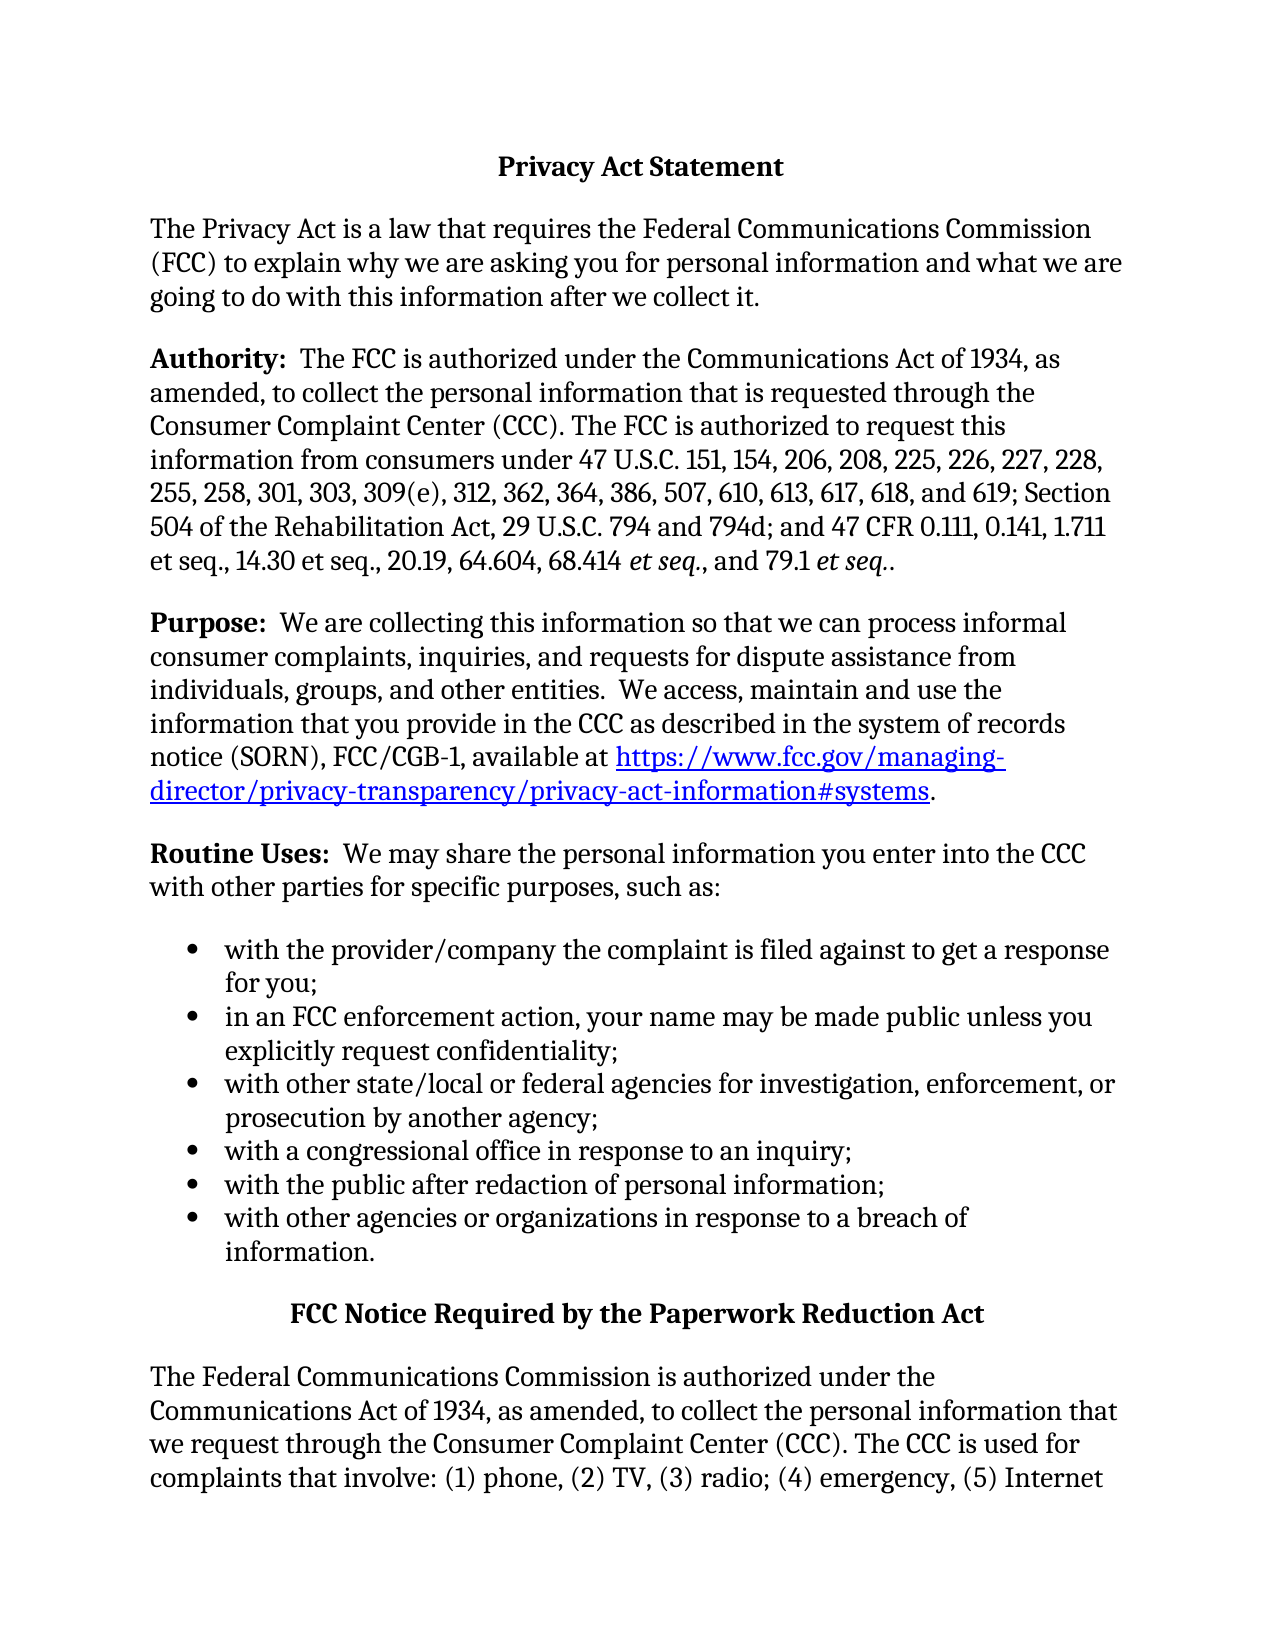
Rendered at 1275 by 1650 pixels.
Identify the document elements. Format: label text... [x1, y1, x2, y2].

list with other agencies or organizations in response to a breach of information. [187, 1201, 1125, 1268]
list in an FCC enforcement action, your name may be made public unless you explicitly request confidentiality; [187, 1000, 1125, 1067]
list with a congressional office in response to an inquiry; [187, 1134, 1125, 1168]
list with the provider/company the complaint is filed against to get a response for you; [187, 933, 1125, 1000]
text Authority: The FCC is authorized under the Communications Act of 1934, as amended, to collect the personal information that is requested through the Consumer Complaint Center (CCC). The FCC is authorized to request this information from consumers under 47 U.S.C. 151, 154, 206, 208, 225, 226, 227, 228, 255, 258, 301, 303, 309(e), 312, 362, 364, 386, 507, 610, 613, 617, 618, and 619; Section 504 of the Rehabilitation Act, 29 U.S.C. 794 and 794d; and 47 CFR 0.111, 0.141, 1.711 et seq., 14.30 et seq., 20.19, 64.604, 68.414 et seq., and 79.1 et seq.. [150, 342, 1125, 577]
list with the public after redaction of personal information; [187, 1168, 1125, 1201]
text Privacy Act Statement [150, 150, 1125, 183]
list with other state/local or federal agencies for investigation, enforcement, or prosecution by another agency; [187, 1067, 1125, 1134]
text Purpose: We are collecting this information so that we can process informal consumer complaints, inquiries, and requests for dispute assistance from individuals, groups, and other entities. We access, maintain and use the information that you provide in the CCC as described in the system of records notice (SORN), FCC/CGB-1, available at https://www.fcc.gov/managing-director/privacy-transparency/privacy-act-information#systems. [150, 606, 1125, 808]
text Routine Uses: We may share the personal information you enter into the CCC with other parties for specific purposes, such as: [150, 837, 1125, 904]
text The Privacy Act is a law that requires the Federal Communications Commission (FCC) to explain why we are asking you for personal information and what we are going to do with this information after we collect it. [150, 213, 1125, 313]
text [150, 1360, 1125, 1494]
text FCC Notice Required by the Paperwork Reduction Act [150, 1298, 1125, 1331]
